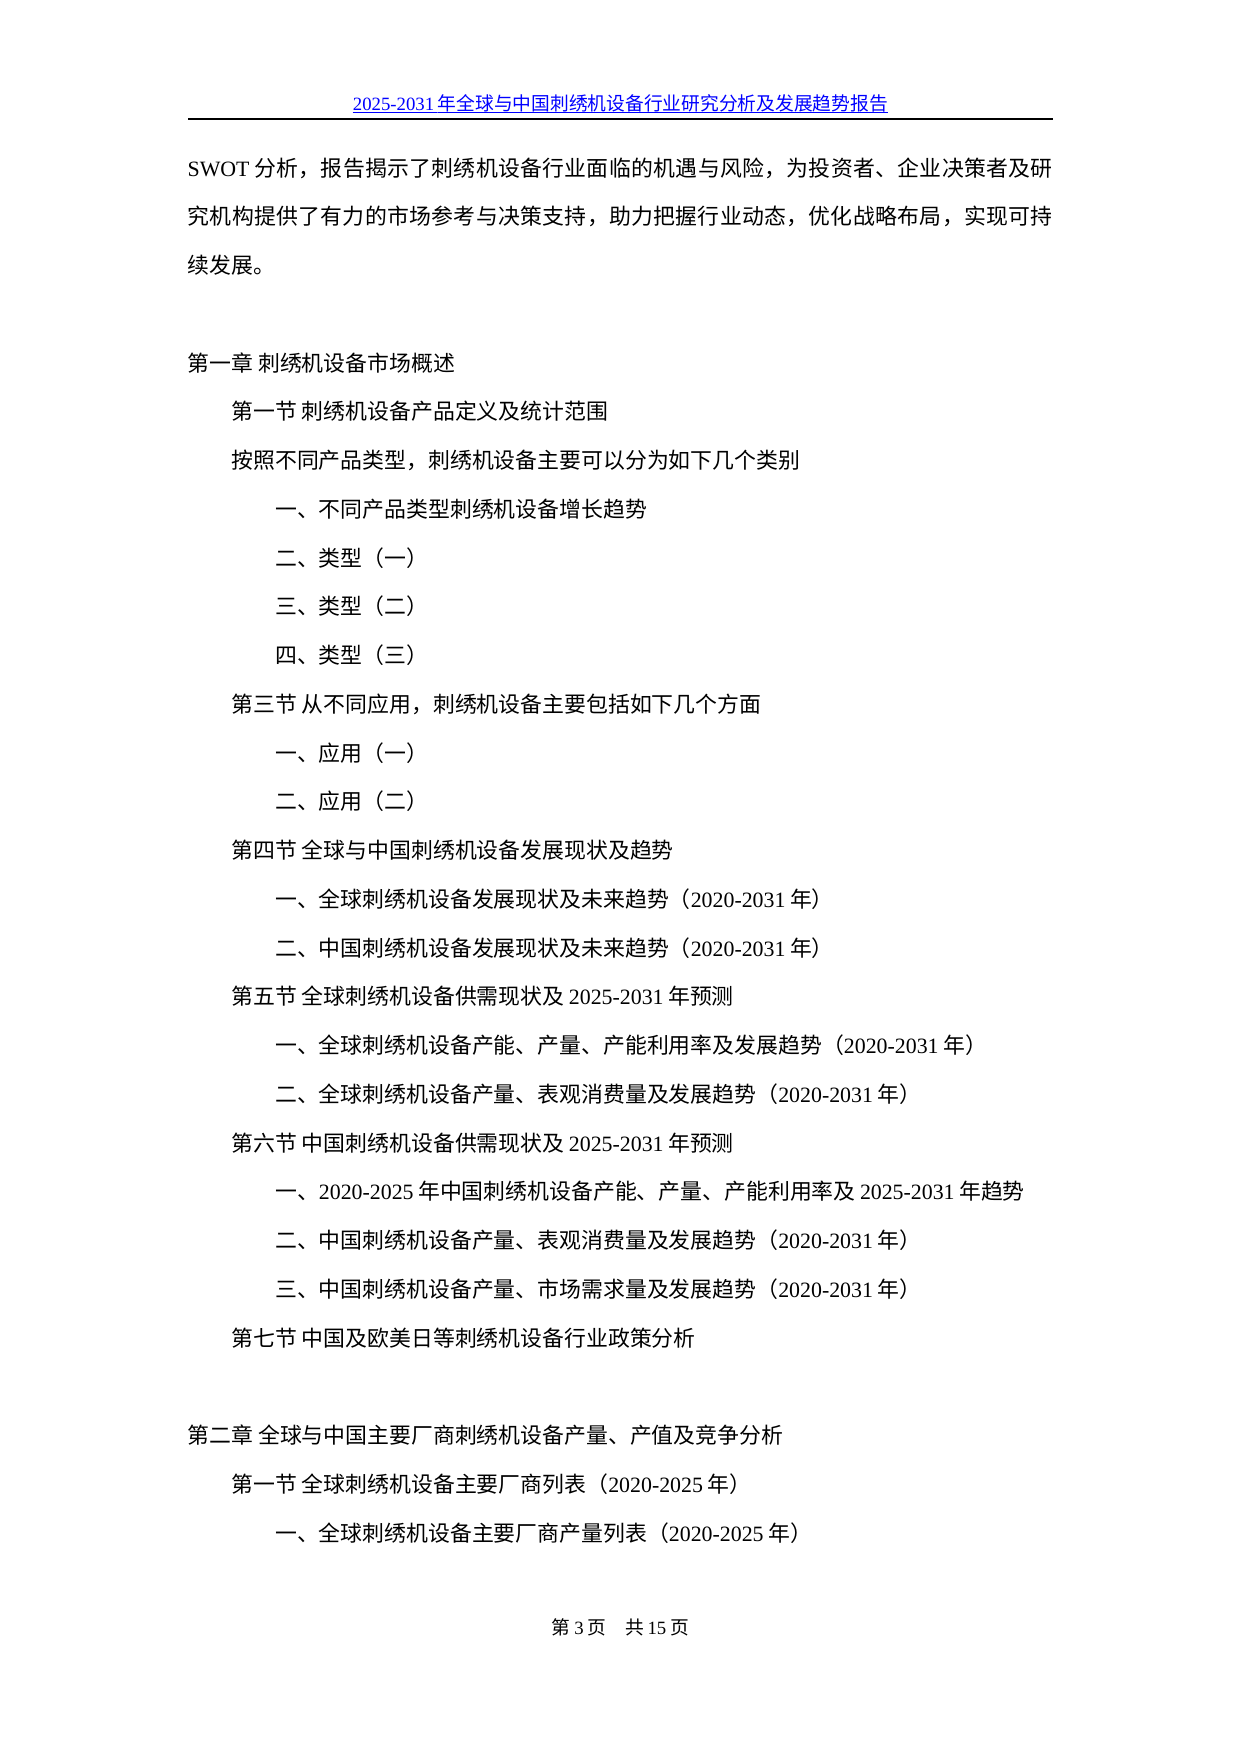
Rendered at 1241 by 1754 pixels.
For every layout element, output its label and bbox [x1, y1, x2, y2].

text [187, 150, 1053, 1548]
